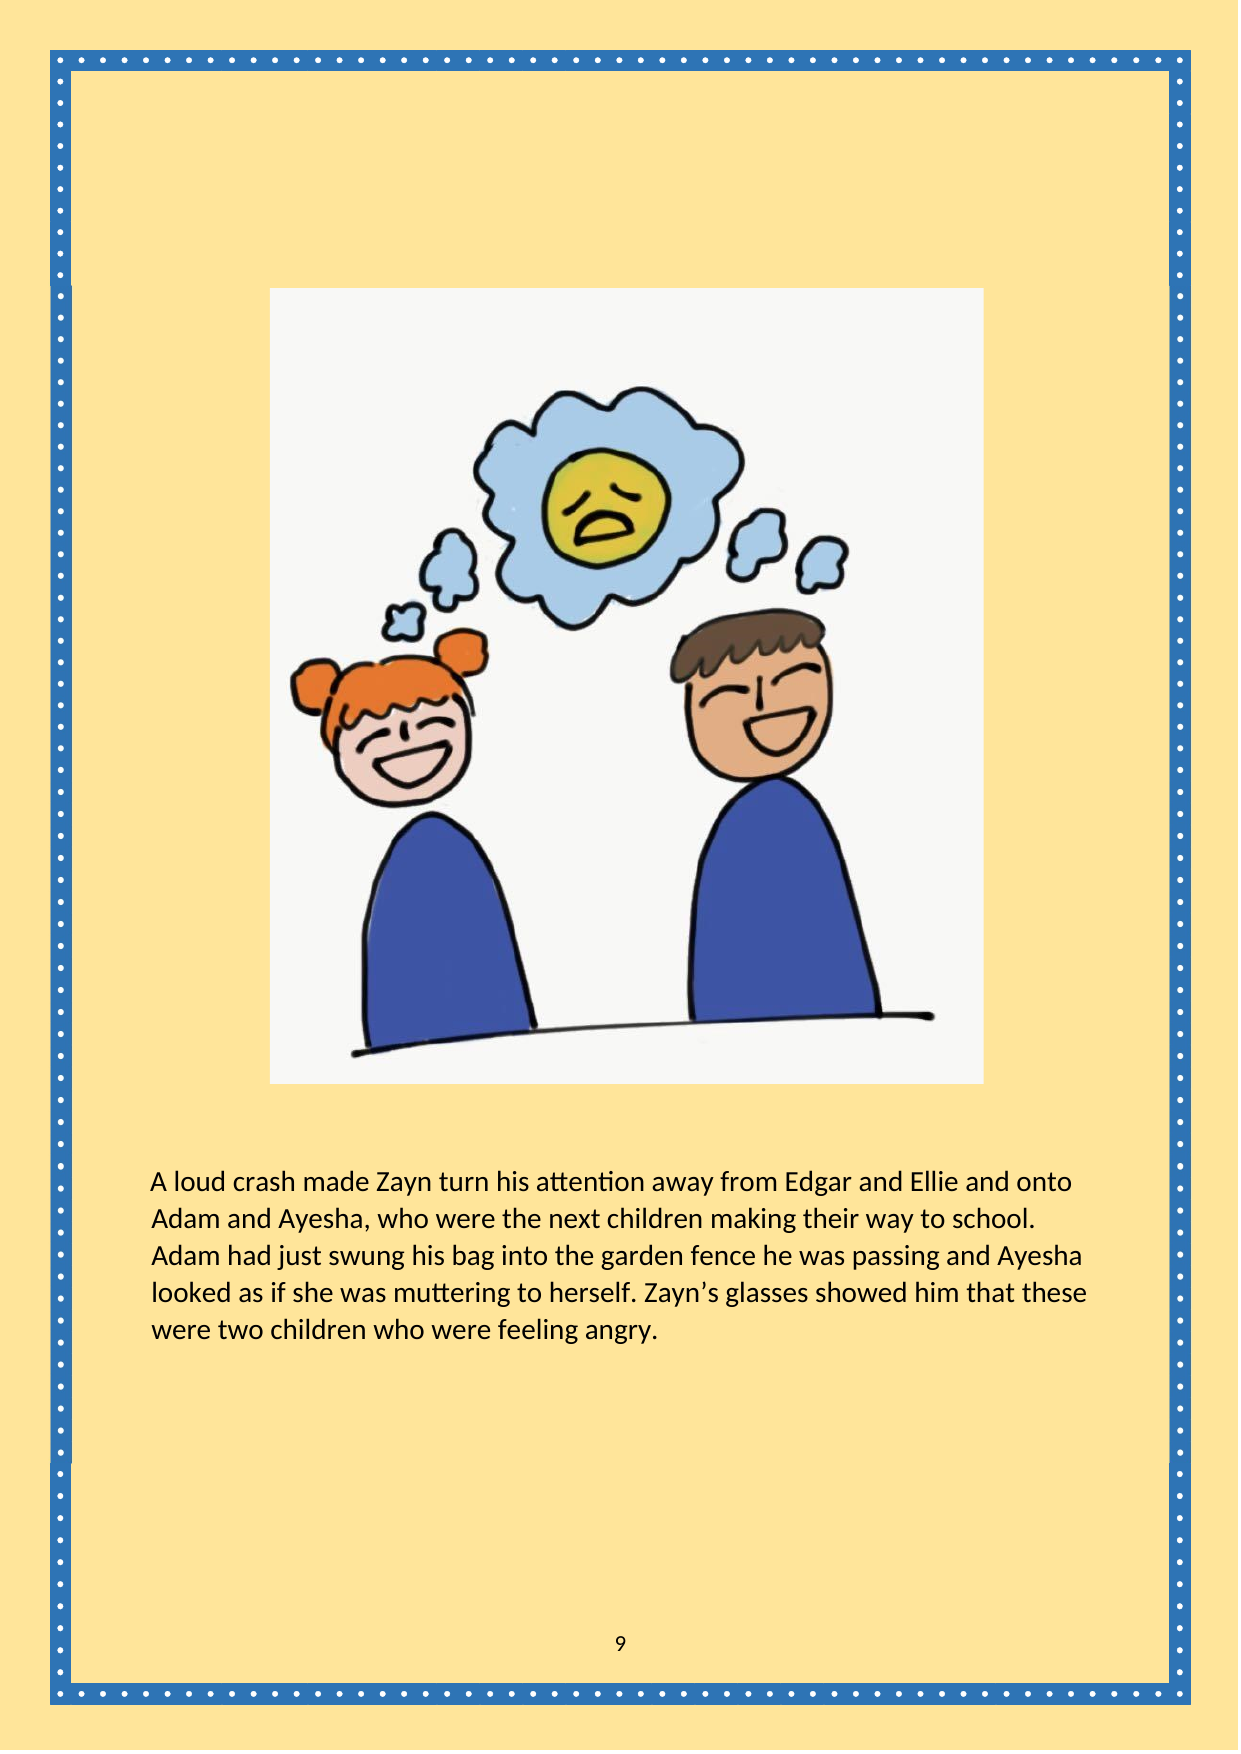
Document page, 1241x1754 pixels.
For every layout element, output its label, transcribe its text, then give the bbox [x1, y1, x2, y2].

text A loud crash made Zayn turn his attention away from Edgar and Ellie and onto Adam and Ayesha, who were the next children making their way to school. Adam had just swung his bag into the garden fence he was passing and Ayesha looked as if she was muttering to herself. Zayn’s glasses showed him that these were two children who were feeling angry. [150, 1163, 1089, 1347]
picture [0, 0, 1238, 1750]
